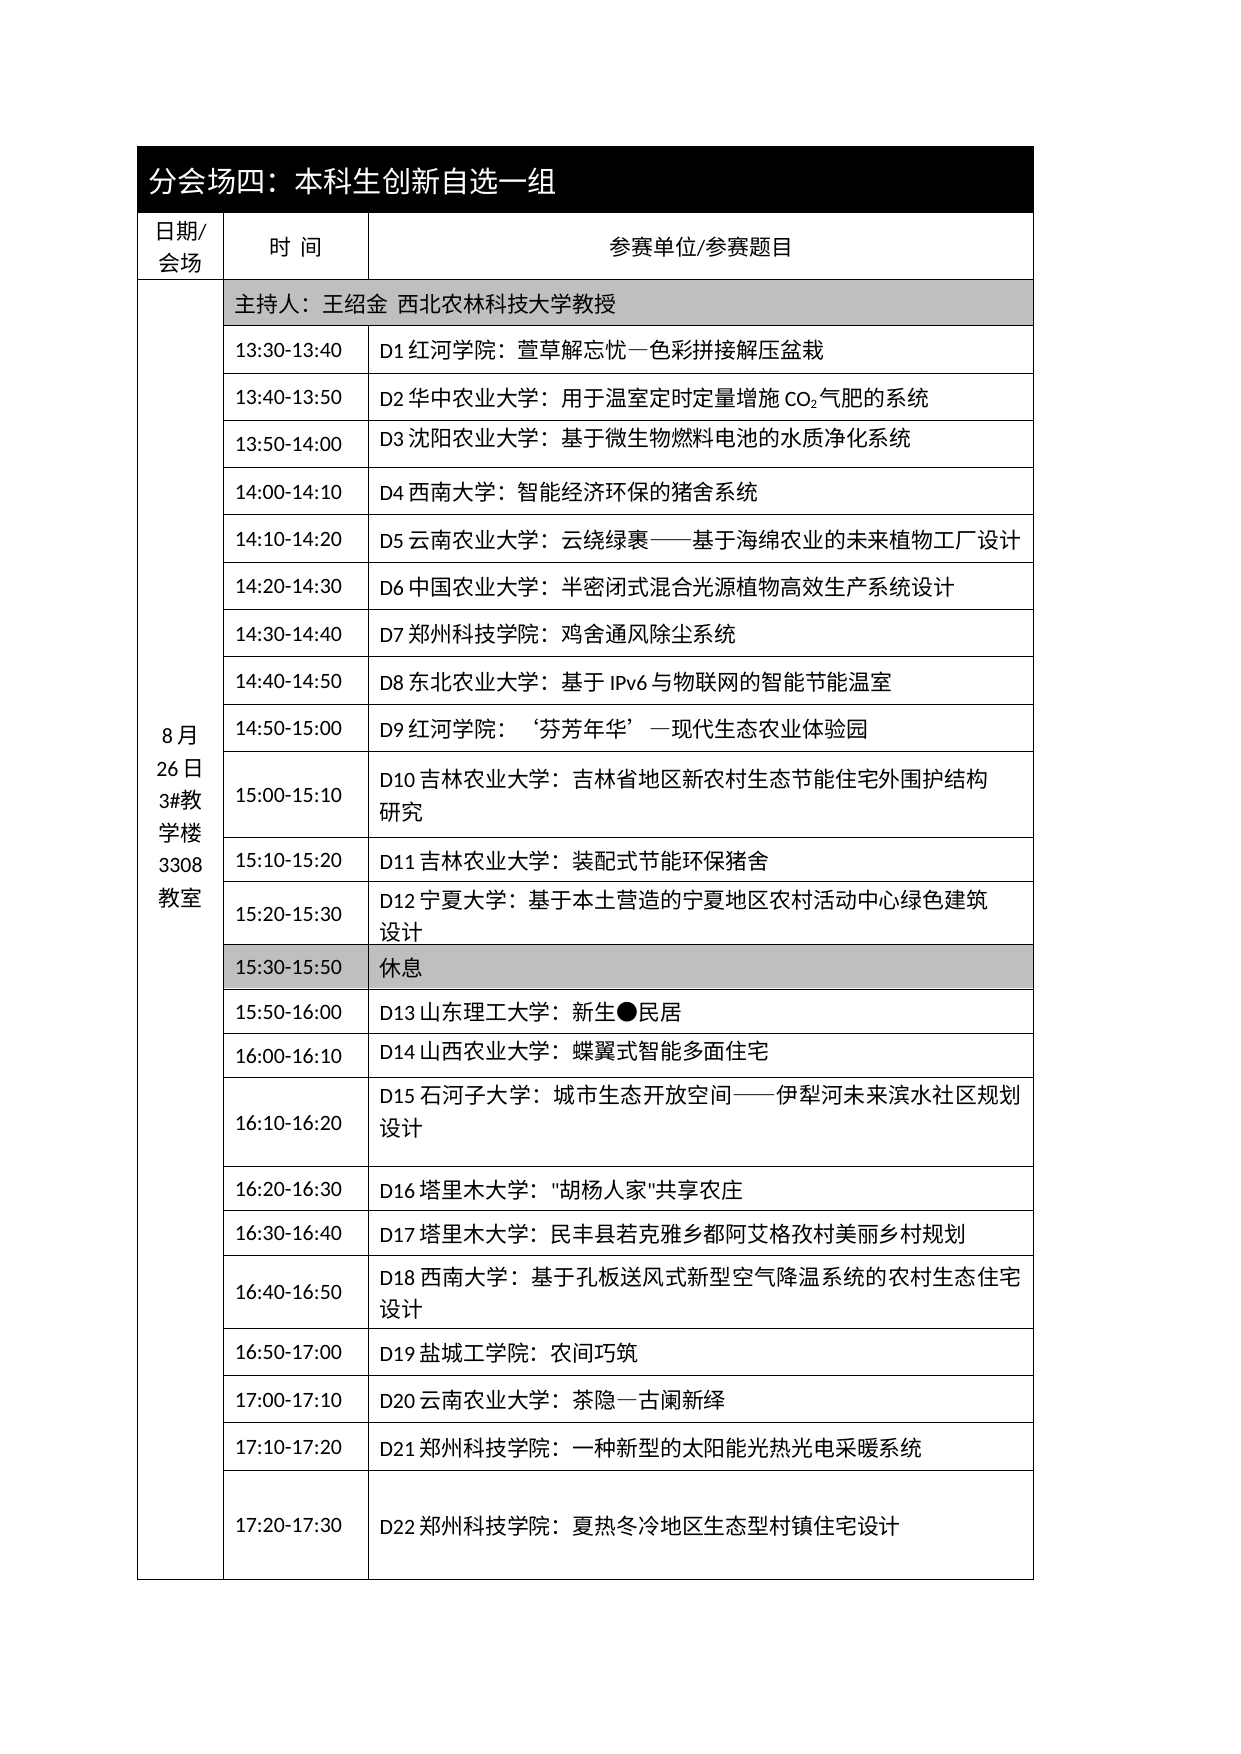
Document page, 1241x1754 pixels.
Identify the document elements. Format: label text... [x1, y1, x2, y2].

table_cell 15:50-16:00 [224, 990, 368, 1033]
table_cell D4西南大学：智能经济环保的猪舍系统 [369, 468, 1033, 514]
table_cell 14:00-14:10 [224, 468, 368, 514]
table_cell 16:00-16:10 [224, 1034, 368, 1077]
table_cell 分会场四：本科生创新自选一组 [138, 147, 1033, 212]
table_cell D13山东理工大学：新生●民居 [369, 990, 1033, 1033]
table_cell 14:30-14:40 [224, 610, 368, 656]
table_cell D15石河子大学：城市生态开放空间——伊犁河未来滨水社区规划设计 [369, 1078, 1033, 1166]
table_cell 16:30-16:40 [224, 1211, 368, 1254]
table_cell D17塔里木大学：民丰县若克雅乡都阿艾格孜村美丽乡村规划 [369, 1211, 1033, 1254]
table_cell D16塔里木大学："胡杨人家"共享农庄 [369, 1167, 1033, 1210]
table_cell D21郑州科技学院：一种新型的太阳能光热光电采暖系统 [369, 1423, 1033, 1469]
table_cell 休息 [369, 945, 1033, 988]
table_cell 14:10-14:20 [224, 515, 368, 562]
table_cell 主持人：王绍金 西北农林科技大学教授 [224, 280, 1033, 325]
table_cell 13:50-14:00 [224, 421, 368, 467]
table_cell D22郑州科技学院：夏热冬冷地区生态型村镇住宅设计 [369, 1471, 1033, 1579]
table_cell 15:20-15:30 [224, 882, 368, 944]
table_cell 时 间 [224, 213, 368, 279]
table_cell D14山西农业大学：蝶翼式智能多面住宅 [369, 1034, 1033, 1077]
table_cell D9红河学院：‘芬芳年华’—现代生态农业体验园 [369, 705, 1033, 751]
table_cell D19盐城工学院：农间巧筑 [369, 1329, 1033, 1375]
table_cell 14:20-14:30 [224, 563, 368, 609]
table_cell 17:00-17:10 [224, 1376, 368, 1422]
table_cell D3沈阳农业大学：基于微生物燃料电池的水质净化系统 [369, 421, 1033, 467]
table_cell D7郑州科技学院：鸡舍通风除尘系统 [369, 610, 1033, 656]
table_cell D2华中农业大学：用于温室定时定量增施CO2气肥的系统 [369, 374, 1033, 420]
table_cell 14:50-15:00 [224, 705, 368, 751]
table_cell 15:00-15:10 [224, 752, 368, 837]
table_cell 16:40-16:50 [224, 1256, 368, 1328]
table_cell 8月26日 3#教学楼3308教室 [138, 280, 223, 1579]
table_cell 16:10-16:20 [224, 1078, 368, 1166]
table_cell 17:10-17:20 [224, 1423, 368, 1469]
table_cell D20云南农业大学：茶隐—古阑新绎 [369, 1376, 1033, 1422]
table_cell 16:50-17:00 [224, 1329, 368, 1375]
table_cell 17:20-17:30 [224, 1471, 368, 1579]
table_cell D5云南农业大学：云绕绿裹——基于海绵农业的未来植物工厂设计 [369, 515, 1033, 562]
table_cell 13:40-13:50 [224, 374, 368, 420]
table_cell D12宁夏大学：基于本土营造的宁夏地区农村活动中心绿色建筑 设计 [369, 882, 1033, 944]
table_cell D11吉林农业大学：装配式节能环保猪舍 [369, 838, 1033, 881]
table_cell 13:30-13:40 [224, 326, 368, 372]
table_cell D18西南大学：基于孔板送风式新型空气降温系统的农村生态住宅设计 [369, 1256, 1033, 1328]
table_cell 14:40-14:50 [224, 657, 368, 703]
table_cell D6中国农业大学：半密闭式混合光源植物高效生产系统设计 [369, 563, 1033, 609]
table_cell 15:30-15:50 [224, 945, 368, 988]
table_cell D10吉林农业大学：吉林省地区新农村生态节能住宅外围护结构 研究 [369, 752, 1033, 837]
table_cell D1红河学院：萱草解忘忧—色彩拼接解压盆栽 [369, 326, 1033, 372]
table_cell 参赛单位/参赛题目 [369, 213, 1033, 279]
table_cell 日期/ 会场 [138, 213, 223, 279]
table_cell D8东北农业大学：基于IPv6与物联网的智能节能温室 [369, 657, 1033, 703]
table_cell 15:10-15:20 [224, 838, 368, 881]
table_cell 16:20-16:30 [224, 1167, 368, 1210]
